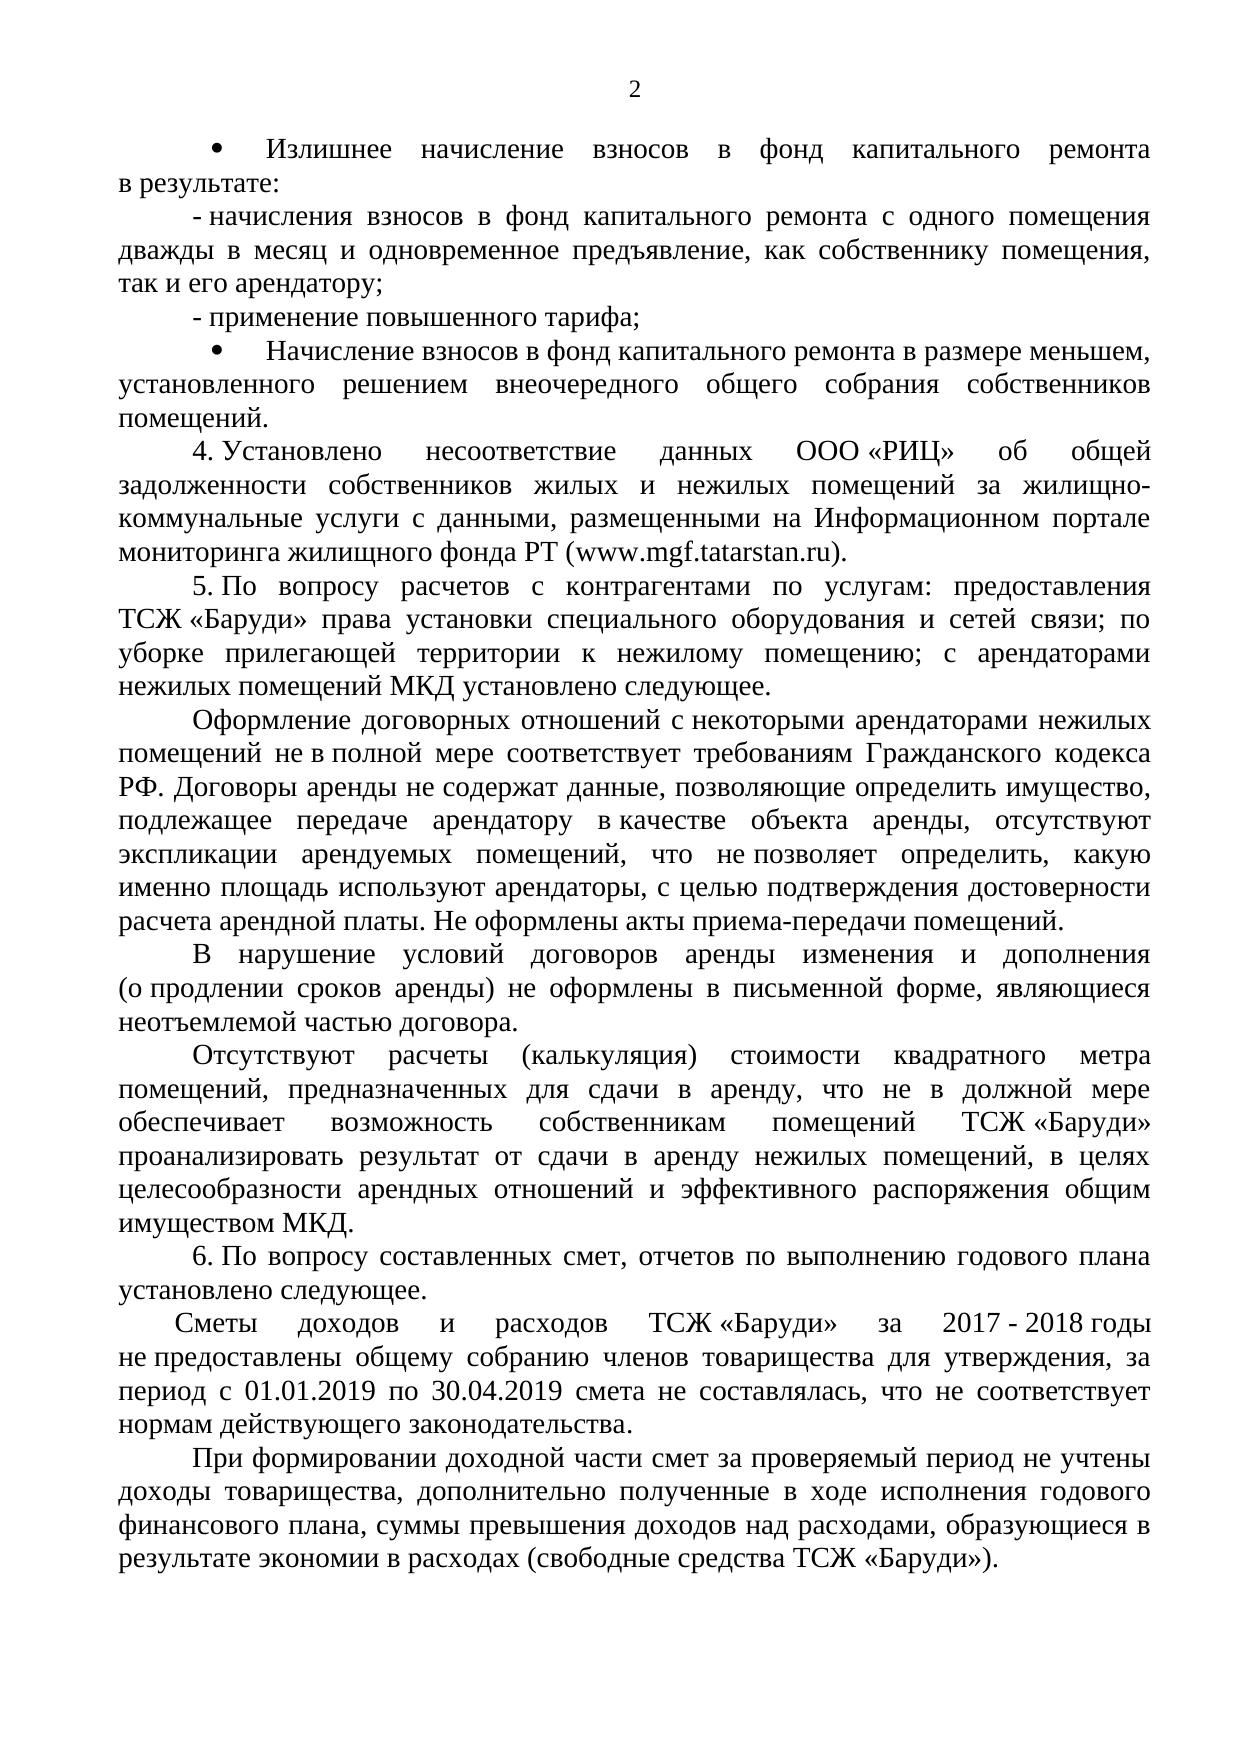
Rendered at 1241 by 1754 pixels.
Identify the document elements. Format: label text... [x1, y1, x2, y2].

text Оформление договорных отношений с некоторыми арендаторами нежилых помещений не в полной мере соответствует требованиям Гражданского кодекса РФ. Договоры аренды не содержат данные, позволяющие определить имущество, подлежащее передаче арендатору в качестве объекта аренды, отсутствуют экспликации арендуемых помещений, что не позволяет определить, какую именно площадь используют арендаторы, с целью подтверждения достоверности расчета арендной платы. Не оформлены акты приема-передачи помещений. [118, 702, 1152, 937]
text Отсутствуют расчеты (калькуляция) стоимости квадратного метра помещений, предназначенных для сдачи в аренду, что не в должной мере обеспечивает возможность собственникам помещений ТСЖ «Баруди» проанализировать результат от сдачи в аренду нежилых помещений, в целях целесообразности арендных отношений и эффективного распоряжения общим имуществом МКД. [118, 1037, 1152, 1238]
list - начисления взносов в фонд капитального ремонта с одного помещения дважды в месяц и одновременное предъявление, как собственнику помещения, так и его арендатору; [118, 198, 1152, 299]
text В нарушение условий договоров аренды изменения и дополнения (о продлении сроков аренды) не оформлены в письменной форме, являющиеся неотъемлемой частью договора. [118, 937, 1152, 1037]
text При формировании доходной части смет за проверяемый период не учтены доходы товарищества, дополнительно полученные в ходе исполнения годового финансового плана, суммы превышения доходов над расходами, образующиеся в результате экономии в расходах (свободные средства ТСЖ «Баруди»). [118, 1440, 1152, 1574]
list - применение повышенного тарифа; [118, 299, 1152, 333]
text 6. По вопросу составленных смет, отчетов по выполнению годового плана установлено следующее. [118, 1238, 1152, 1306]
text 5. По вопросу расчетов с контрагентами по услугам: предоставления ТСЖ «Баруди» права установки специального оборудования и сетей связи; по уборке прилегающей территории к нежилому помещению; с арендаторами нежилых помещений МКД установлено следующее. [118, 568, 1152, 702]
text Сметы доходов и расходов ТСЖ «Баруди» за 2017 - 2018 годы не предоставлены общему собранию членов товарищества для утверждения, за период с 01.01.2019 по 30.04.2019 смета не составлялась, что не соответствует нормам действующего законодательства. [118, 1306, 1152, 1440]
list Излишнее начисление взносов в фонд капитального ремонта в результате: [118, 131, 1152, 198]
list Начисление взносов в фонд капитального ремонта в размере меньшем, установленного решением внеочередного общего собрания собственников помещений. [118, 333, 1152, 433]
text 4. Установлено несоответствие данных ООО «РИЦ» об общей задолженности собственников жилых и нежилых помещений за жилищно-коммунальные услуги с данными, размещенными на Информационном портале мониторинга жилищного фонда РТ (www.mgf.tatarstan.ru). [118, 433, 1152, 568]
